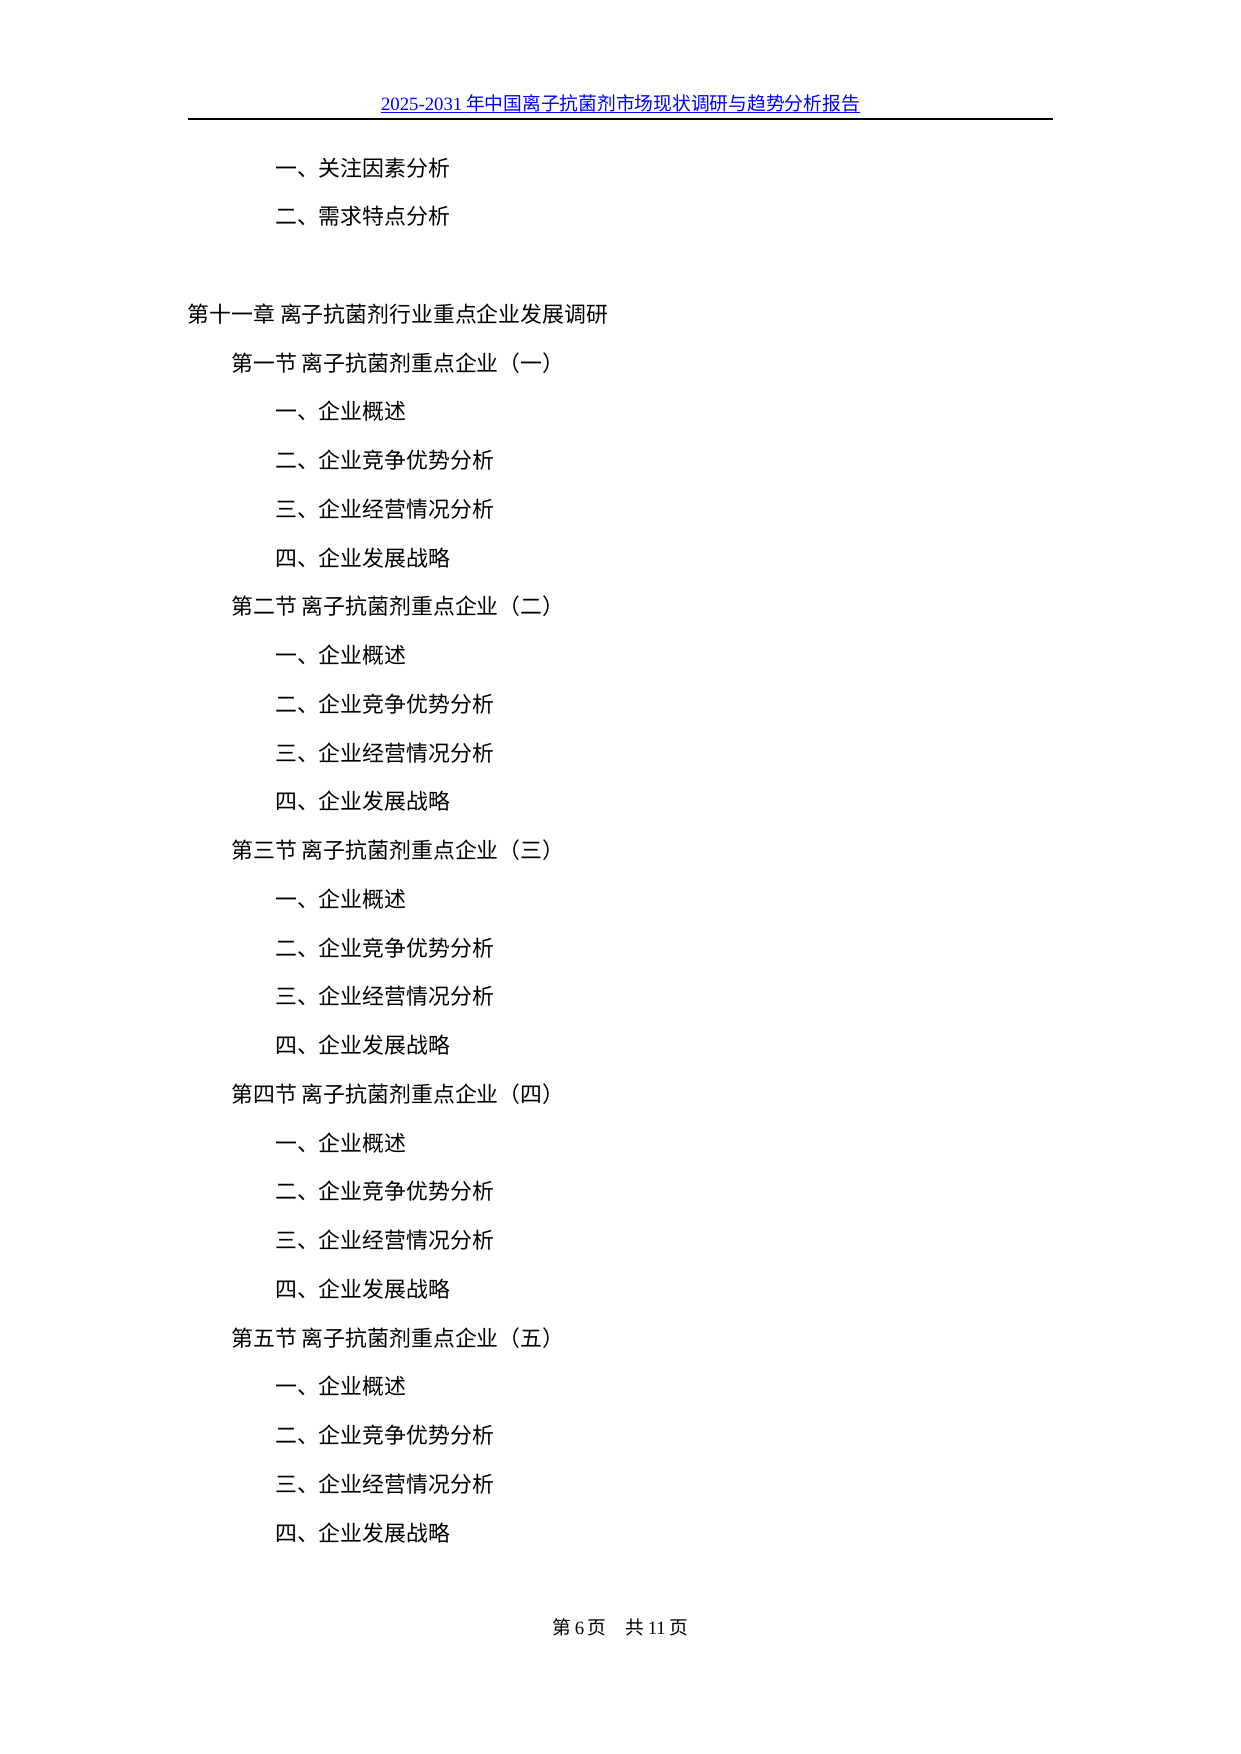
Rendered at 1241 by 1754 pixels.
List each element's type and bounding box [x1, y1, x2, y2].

text [187, 150, 1053, 1548]
